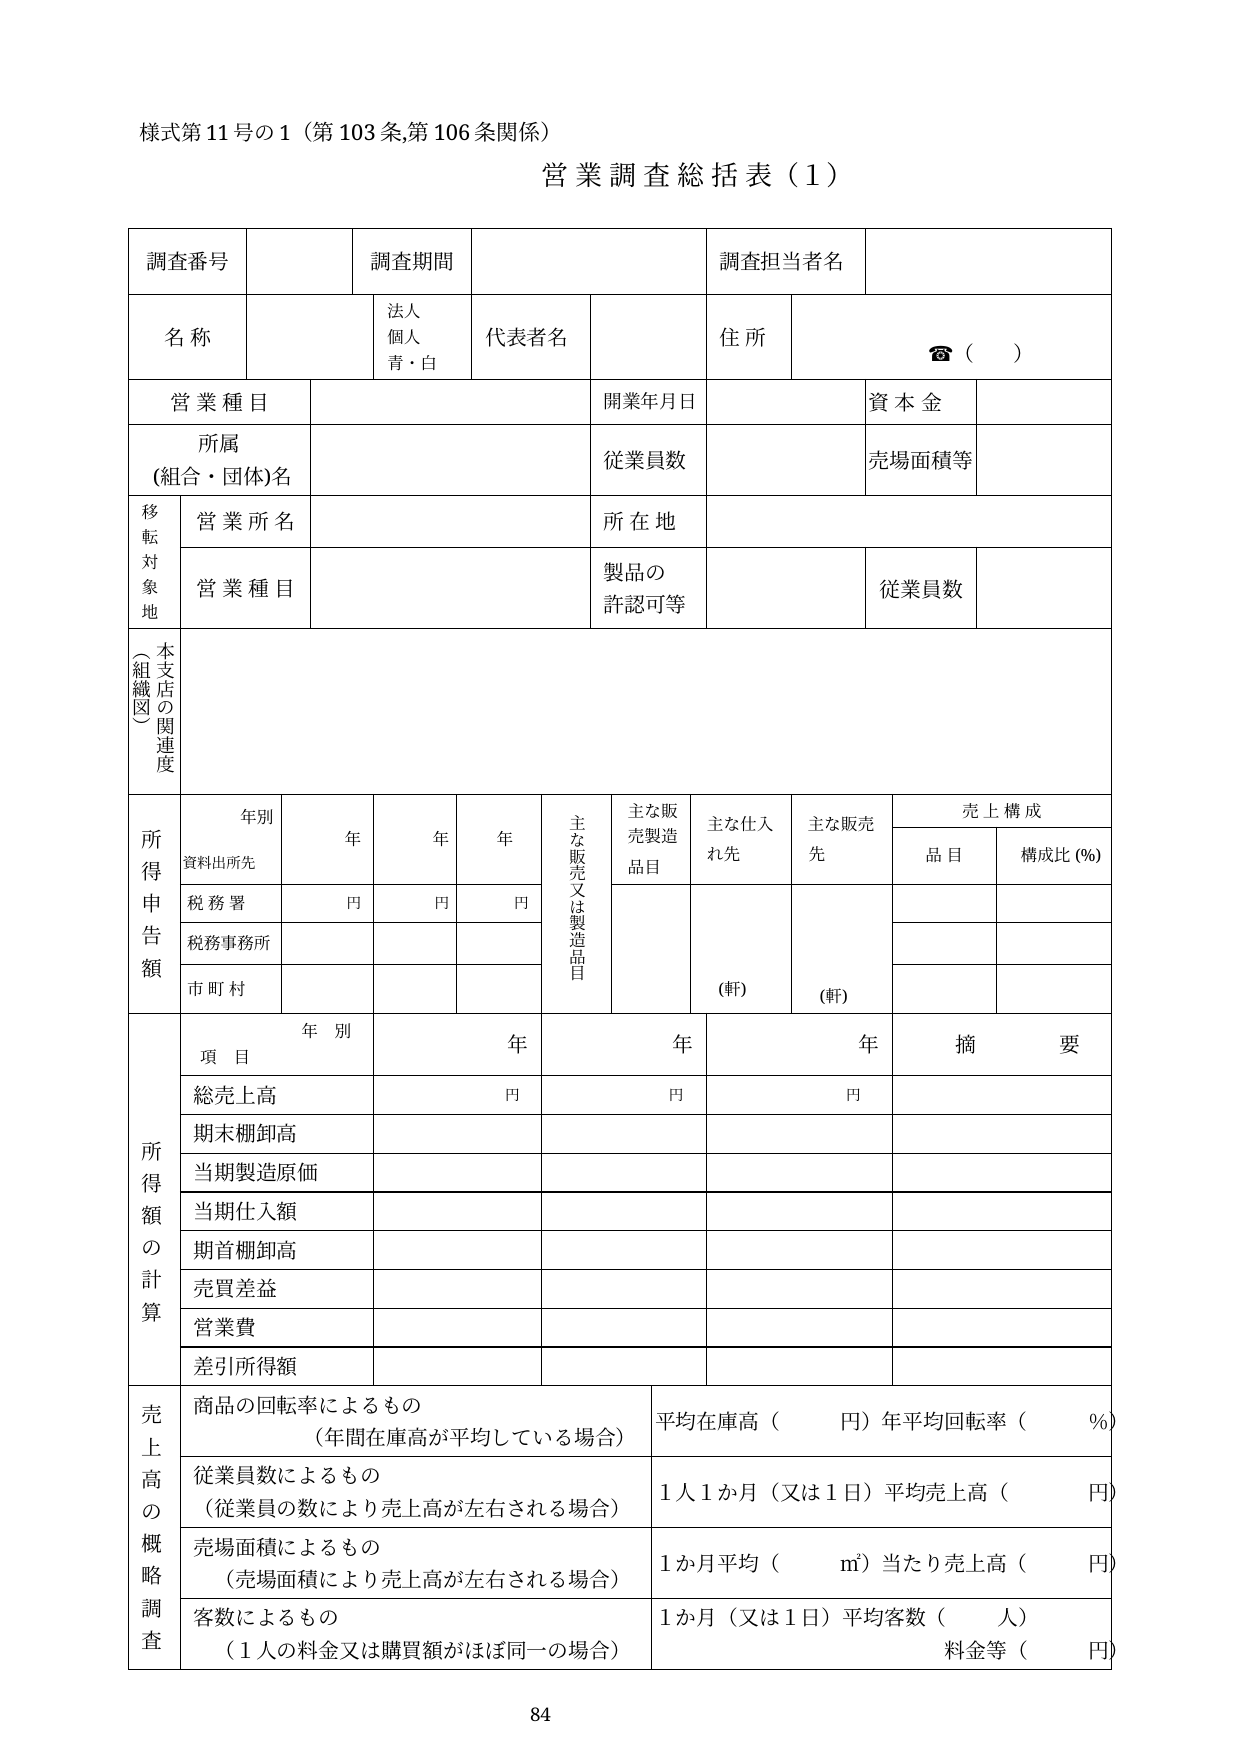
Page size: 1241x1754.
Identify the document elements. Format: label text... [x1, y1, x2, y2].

table_cell [457, 965, 541, 1013]
table_cell [707, 1193, 892, 1230]
table_cell 売買差益 [181, 1270, 373, 1308]
table_cell [542, 1193, 706, 1230]
table_cell 年 [374, 1014, 541, 1075]
table_cell 客数によるもの （１人の料金又は購買額がほぼ同一の場合） [181, 1599, 651, 1669]
table_cell 主な販売又は製造品目 [542, 795, 611, 1013]
table_cell 従業員数 [591, 425, 706, 495]
table_cell [374, 923, 456, 964]
table_cell [893, 885, 996, 922]
table_cell 所得申告額 [129, 795, 180, 1013]
table_cell 従業員数 [866, 548, 976, 628]
table_cell [977, 425, 1111, 495]
table_cell [374, 1309, 541, 1346]
table_cell 市 町 村 [181, 965, 281, 1013]
table_cell 円 [374, 1076, 541, 1114]
table_cell 当期製造原価 [181, 1154, 373, 1191]
table_cell [542, 1348, 706, 1385]
table_cell [374, 1154, 541, 1191]
table_cell [374, 1231, 541, 1269]
table_cell 当期仕入額 [181, 1193, 373, 1230]
table_cell 住 所 [707, 295, 791, 379]
table_cell 開業年月日 [591, 380, 706, 424]
table_cell 品 目 [893, 828, 996, 883]
table_cell 所属 (組合・団体)名 [129, 425, 310, 495]
table_cell 円 [542, 1076, 706, 1114]
table_cell 円 [707, 1076, 892, 1114]
table_cell 円 [457, 885, 541, 922]
table_header [866, 229, 1111, 294]
table_cell 主な販売先 [792, 795, 892, 883]
table_cell [893, 1115, 1111, 1153]
table_cell [181, 629, 1111, 794]
table_cell [374, 965, 456, 1013]
table_cell 所 在 地 [591, 496, 706, 547]
table_cell ☎（ ） [792, 295, 1111, 379]
table_cell [311, 496, 590, 547]
table_cell [542, 1154, 706, 1191]
table_cell [707, 1154, 892, 1191]
table_cell 売場面積によるもの （売場面積により売上高が左右される場合） [181, 1528, 651, 1598]
table_cell [374, 1348, 541, 1385]
table_cell [707, 1115, 892, 1153]
text 様式第11号の1（第103条,第106条関係） [139, 115, 974, 147]
table_cell [893, 1309, 1111, 1346]
table_cell 年別 資料出所先 [181, 795, 281, 883]
table_cell 営 業 所 名 [181, 496, 310, 547]
table_cell (軒) [792, 885, 892, 1013]
table_cell 移 転 対 象 地 [129, 496, 180, 628]
table_cell [542, 1115, 706, 1153]
table_cell [893, 1231, 1111, 1269]
table_cell [707, 425, 865, 495]
table_cell 従業員数によるもの （従業員の数により売上高が左右される場合） [181, 1457, 651, 1527]
table_cell 主な販売製造品目 [612, 795, 690, 883]
table_cell 期首棚卸高 [181, 1231, 373, 1269]
table_cell [893, 1193, 1111, 1230]
table_cell 税 務 署 [181, 885, 281, 922]
table_cell 代表者名 [472, 295, 590, 379]
table_cell 売場面積等 [866, 425, 976, 495]
table_cell [707, 1270, 892, 1308]
table_cell [893, 923, 996, 964]
table_cell [542, 1270, 706, 1308]
table_cell 売上高の概略調査 [129, 1386, 180, 1669]
table_cell [542, 1309, 706, 1346]
table_cell １か月平均（ ㎡）当たり売上高（ 円） [652, 1528, 1111, 1598]
table_cell 円 [374, 885, 456, 922]
table_cell [311, 380, 590, 424]
table_cell 本支店の関連度 （組織図） [129, 629, 180, 794]
table_cell 平均在庫高（ 円）年平均回転率（ ％） [652, 1386, 1111, 1456]
table_cell 摘 要 [893, 1014, 1111, 1075]
table_cell 資 本 金 [866, 380, 976, 424]
table_cell 営 業 種 目 [181, 548, 310, 628]
table_cell 営業費 [181, 1309, 373, 1346]
table_cell 売 上 構 成 [893, 795, 1111, 827]
table_cell 差引所得額 [181, 1348, 373, 1385]
table_cell [542, 1231, 706, 1269]
table_cell [893, 1348, 1111, 1385]
table_cell [893, 965, 996, 1013]
table_cell [457, 923, 541, 964]
table_cell 名 称 [129, 295, 246, 379]
table_cell [374, 1193, 541, 1230]
table_cell [282, 965, 373, 1013]
table_cell 営 業 種 目 [129, 380, 310, 424]
table_cell 年 [542, 1014, 706, 1075]
table_header [472, 229, 706, 294]
table_cell 総売上高 [181, 1076, 373, 1114]
table_cell (軒) [691, 885, 791, 1013]
table_cell 年 [457, 795, 541, 883]
table_cell [997, 885, 1111, 922]
table_cell 製品の 許認可等 [591, 548, 706, 628]
table_cell [374, 1115, 541, 1153]
table_cell 構成比 (%) [997, 828, 1111, 883]
table_cell １人１か月（又は１日）平均売上高（ 円） [652, 1457, 1111, 1527]
table_cell [707, 1348, 892, 1385]
table_cell [977, 548, 1111, 628]
table_cell [977, 380, 1111, 424]
table_cell 年 [374, 795, 456, 883]
table_cell 年 [707, 1014, 892, 1075]
table_cell [707, 1309, 892, 1346]
table_cell [707, 548, 865, 628]
table_header 調査期間 [353, 229, 471, 294]
table_cell 主な仕入れ先 [691, 795, 791, 883]
table_cell 円 [282, 885, 373, 922]
table_header 調査担当者名 [707, 229, 865, 294]
table_cell [612, 885, 690, 1013]
table_cell [311, 548, 590, 628]
table_cell [707, 496, 1111, 547]
table_cell [707, 380, 865, 424]
table_cell [311, 425, 590, 495]
table_cell 所得額の計算 [129, 1014, 180, 1385]
table_cell [707, 1231, 892, 1269]
table_cell [591, 295, 706, 379]
table_cell [374, 1270, 541, 1308]
table_cell [893, 1076, 1111, 1114]
table_cell [893, 1154, 1111, 1191]
subtitle 営 業 調 査 総 括 表（１） [106, 154, 853, 193]
table_cell [997, 923, 1111, 964]
table_cell [282, 923, 373, 964]
table_cell [997, 965, 1111, 1013]
table_cell 期末棚卸高 [181, 1115, 373, 1153]
table_cell 年 [282, 795, 373, 883]
table_cell 年 別 項 目 [181, 1014, 373, 1075]
table_header 調査番号 [129, 229, 246, 294]
table_cell [247, 295, 373, 379]
table_cell １か月（又は１日）平均客数（ 人） 料金等（ 円） [652, 1599, 1111, 1669]
table_cell 商品の回転率によるもの （年間在庫高が平均している場合） [181, 1386, 651, 1456]
table_cell [893, 1270, 1111, 1308]
table_cell 法人 個人 青・白 [374, 295, 471, 379]
table_cell 税務事務所 [181, 923, 281, 964]
table_header [247, 229, 352, 294]
